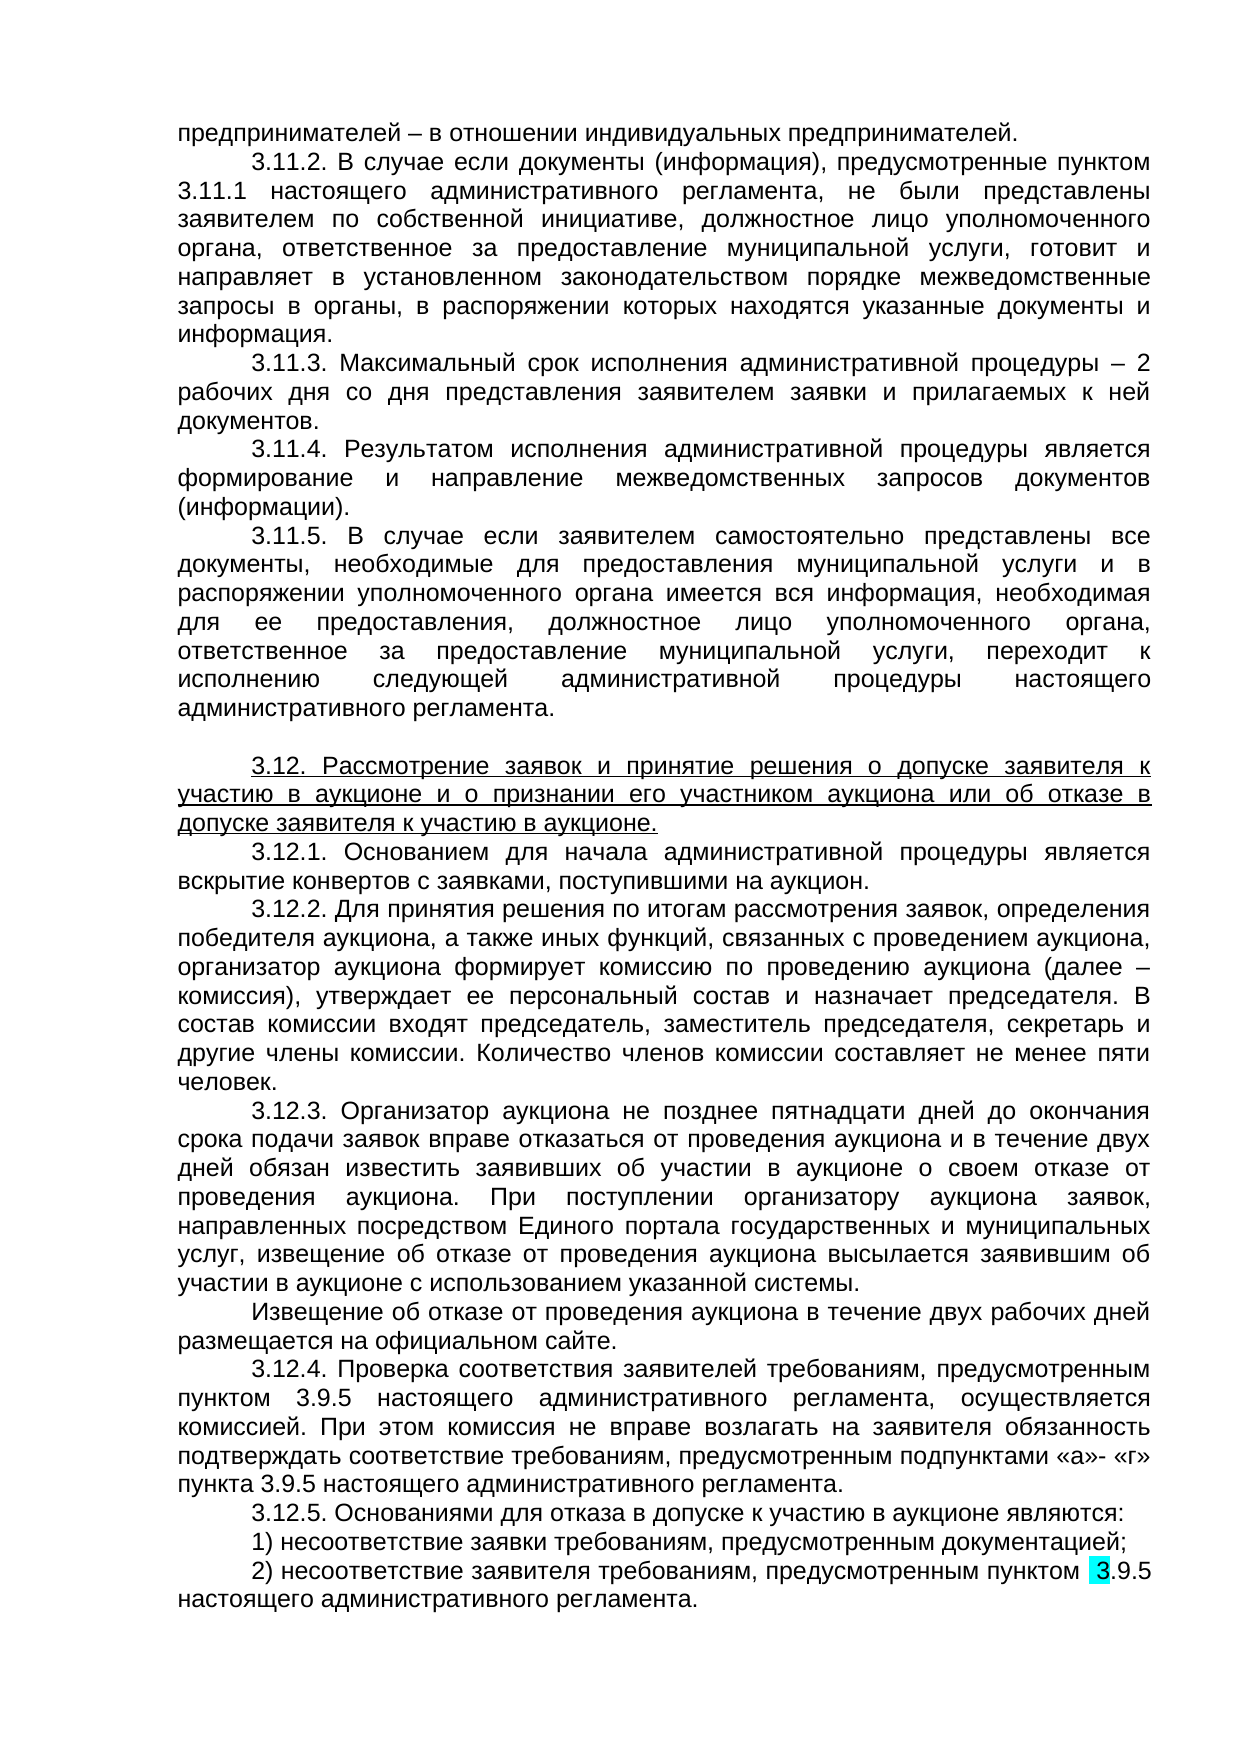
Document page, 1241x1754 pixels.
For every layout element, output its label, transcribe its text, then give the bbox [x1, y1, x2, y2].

text 3.11.2. В случае если документы (информация), предусмотренные пунктом 3.11.1 настоящего административного регламента, не были представлены заявителем по собственной инициативе, должностное лицо уполномоченного органа, ответственное за предоставление муниципальной услуги, готовит и направляет в установленном законодательством порядке межведомственные запросы в органы, в распоряжении которых находятся указанные документы и информация. [177, 147, 1152, 348]
text 3.12.5. Основаниями для отказа в допуске к участию в аукционе являются: [177, 1498, 1152, 1527]
text 3.11.3. Максимальный срок исполнения административной процедуры – 2 рабочих дня со дня представления заявителем заявки и прилагаемых к ней документов. [177, 348, 1152, 434]
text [177, 118, 1152, 147]
text 3.12.2. Для принятия решения по итогам рассмотрения заявок, определения победителя аукциона, а также иных функций, связанных с проведением аукциона, организатор аукциона формирует комиссию по проведению аукциона (далее – комиссия), утверждает ее персональный состав и назначает председателя. В состав комиссии входят председатель, заместитель председателя, секретарь и другие члены комиссии. Количество членов комиссии составляет не менее пяти человек. [177, 894, 1152, 1096]
text Извещение об отказе от проведения аукциона в течение двух рабочих дней размещается на официальном сайте. [177, 1297, 1152, 1354]
text 3.12.4. Проверка соответствия заявителей требованиям, предусмотренным пунктом 3.9.5 настоящего административного регламента, осуществляется комиссией. При этом комиссия не вправе возлагать на заявителя обязанность подтверждать соответствие требованиям, предусмотренным подпунктами «а»- «г» пункта 3.9.5 настоящего административного регламента. [177, 1354, 1152, 1498]
text 3.12.3. Организатор аукциона не позднее пятнадцати дней до окончания срока подачи заявок вправе отказаться от проведения аукциона и в течение двух дней обязан известить заявивших об участии в аукционе о своем отказе от проведения аукциона. При поступлении организатору аукциона заявок, направленных посредством Единого портала государственных и муниципальных услуг, извещение об отказе от проведения аукциона высылается заявившим об участии в аукционе с использованием указанной системы. [177, 1096, 1152, 1297]
text 1) несоответствие заявки требованиям, предусмотренным документацией; [177, 1527, 1152, 1556]
text 2) несоответствие заявителя требованиям, предусмотренным пунктом 3.9.5 настоящего административного регламента. [177, 1556, 1152, 1613]
text 3.11.4. Результатом исполнения административной процедуры является формирование и направление межведомственных запросов документов (информации). [177, 434, 1152, 521]
text 3.12. Рассмотрение заявок и принятие решения о допуске заявителя к участию в аукционе и о признании его участником аукциона или об отказе в допуске заявителя к участию в аукционе. [177, 805, 1152, 837]
text 3.12. Рассмотрение заявок и принятие решения о допуске заявителя к участию в аукционе и о признании его участником аукциона или об отказе в допуске заявителя к участию в аукционе. [177, 751, 1152, 804]
text 3.12.1. Основанием для начала административной процедуры является вскрытие конвертов с заявками, поступившими на аукцион. [177, 837, 1152, 894]
text 3.11.5. В случае если заявителем самостоятельно представлены все документы, необходимые для предоставления муниципальной услуги и в распоряжении уполномоченного органа имеется вся информация, необходимая для ее предоставления, должностное лицо уполномоченного органа, ответственное за предоставление муниципальной услуги, переходит к исполнению следующей административной процедуры настоящего административного регламента. [177, 521, 1152, 722]
